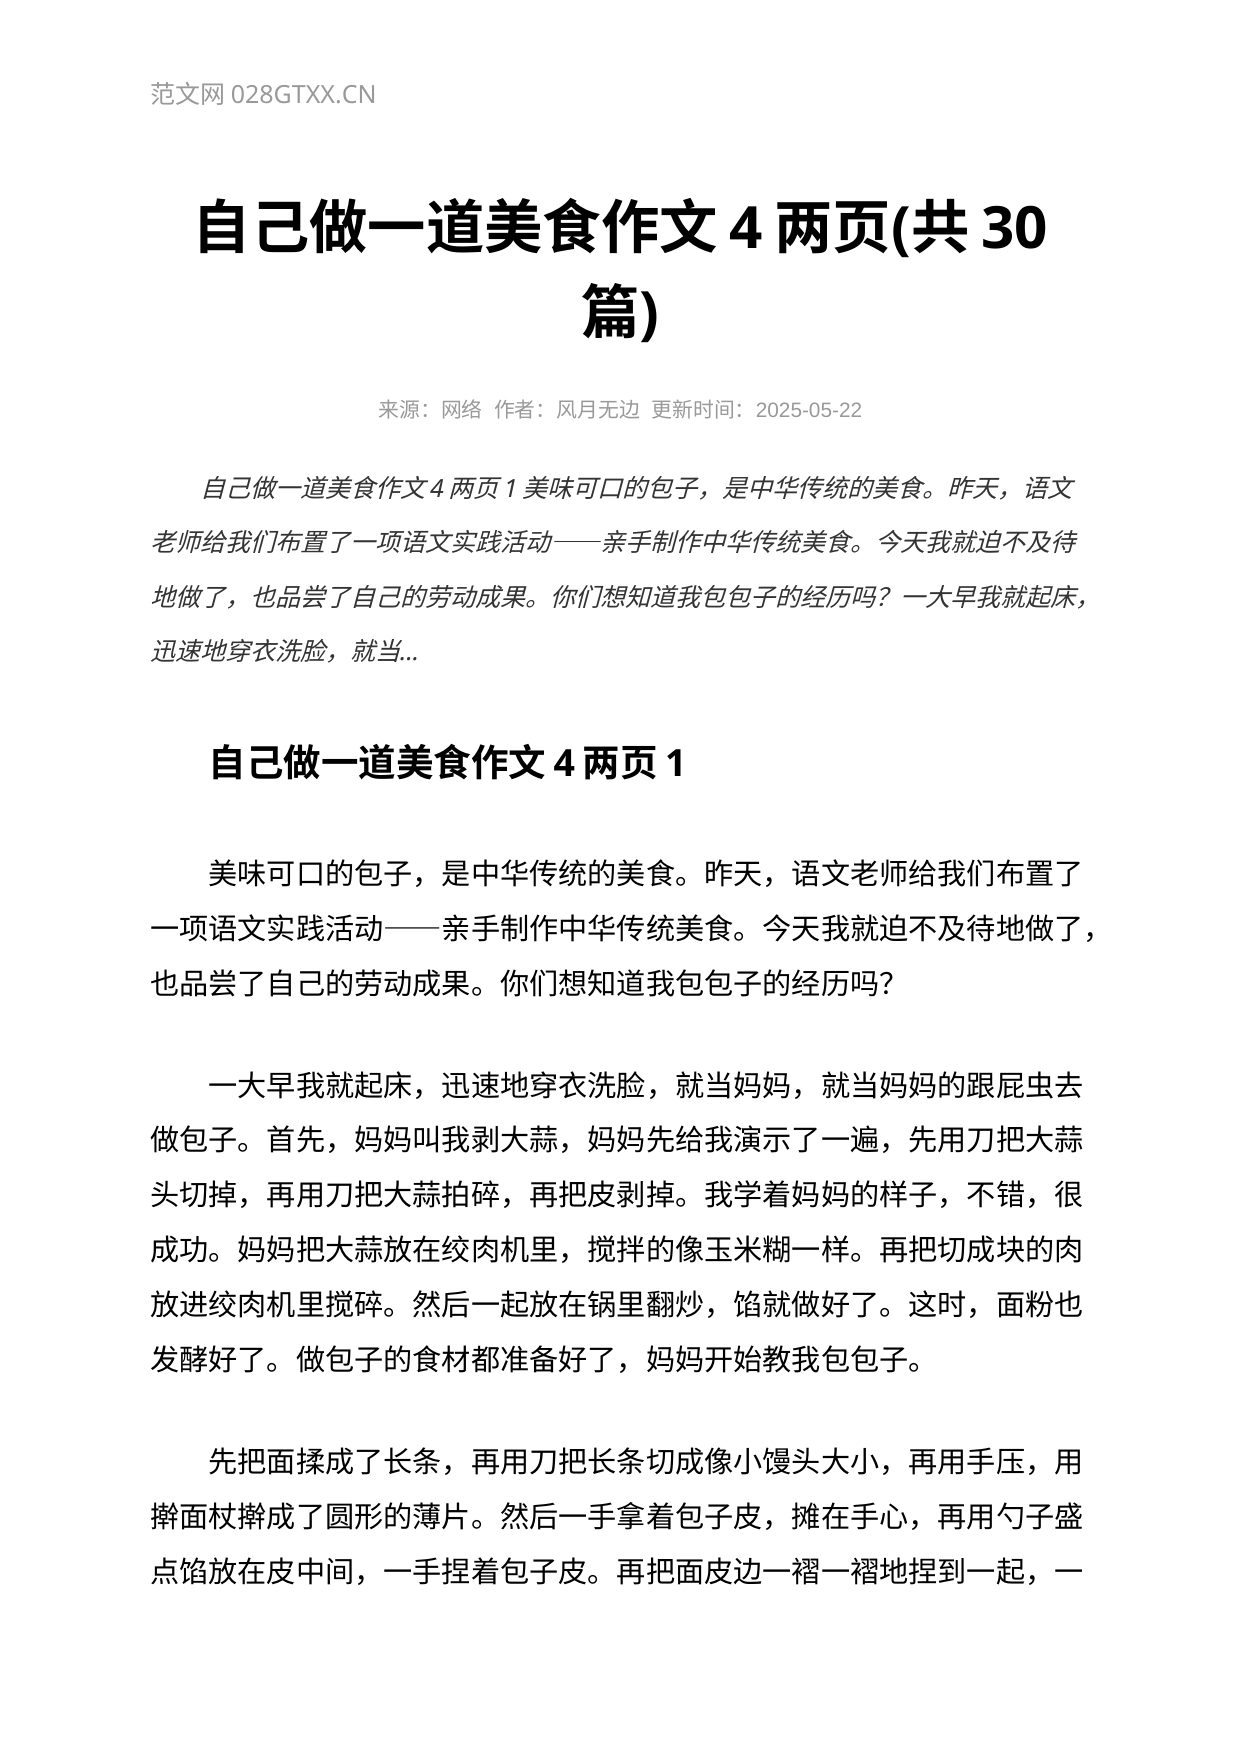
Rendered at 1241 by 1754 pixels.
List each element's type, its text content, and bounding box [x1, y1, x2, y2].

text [150, 1438, 1090, 1590]
text 一大早我就起床，迅速地穿衣洗脸，就当妈妈，就当妈妈的跟屁虫去做包子。首先，妈妈叫我剥大蒜，妈妈先给我演示了一遍，先用刀把大蒜头切掉，再用刀把大蒜拍碎，再把皮剥掉。我学着妈妈的样子，不错，很成功。妈妈把大蒜放在绞肉机里，搅拌的像玉米糊一样。再把切成块的肉放进绞肉机里搅碎。然后一起放在锅里翻炒，馅就做好了。这时，面粉也发酵好了。做包子的食材都准备好了，妈妈开始教我包包子。 [150, 1062, 1090, 1379]
text 来源：网络 作者：风月无边 更新时间：2025-05-22 [150, 398, 1090, 422]
text 自己做一道美食作文4两页1 [150, 733, 1090, 787]
text 自己做一道美食作文4两页1美味可口的包子，是中华传统的美食。昨天，语文老师给我们布置了一项语文实践活动——亲手制作中华传统美食。今天我就迫不及待地做了，也品尝了自己的劳动成果。你们想知道我包包子的经历吗？一大早我就起床，迅速地穿衣洗脸，就当... [150, 468, 1090, 668]
text 美味可口的包子，是中华传统的美食。昨天，语文老师给我们布置了一项语文实践活动——亲手制作中华传统美食。今天我就迫不及待地做了，也品尝了自己的劳动成果。你们想知道我包包子的经历吗？ [150, 851, 1090, 1003]
subtitle 自己做一道美食作文4两页(共30篇) [150, 181, 1090, 351]
